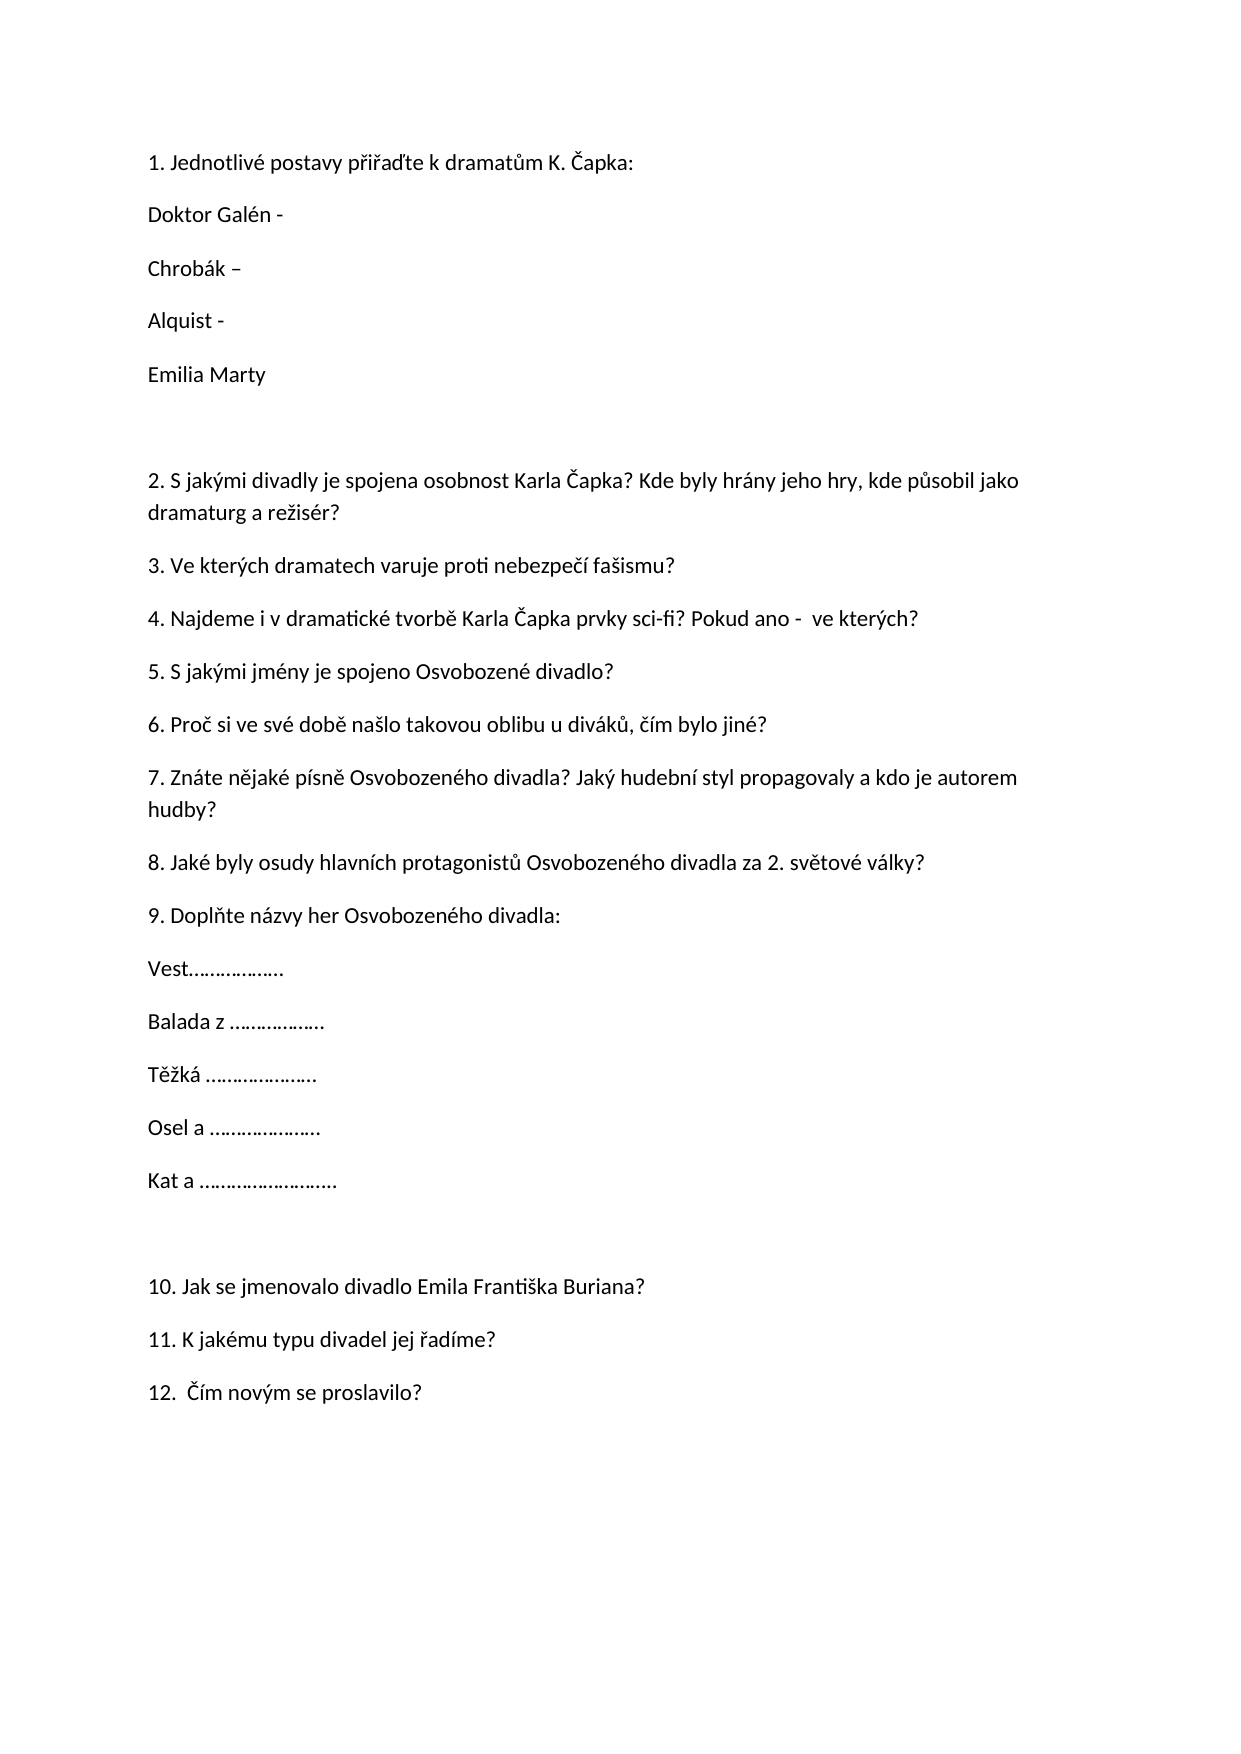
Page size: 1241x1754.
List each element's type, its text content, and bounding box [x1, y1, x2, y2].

text 7. Znáte nějaké písně Osvobozeného divadla? Jaký hudební styl propagovaly a kdo je autorem hudby? [148, 763, 1093, 823]
text Balada z ……………… [148, 1007, 1093, 1035]
text Těžká ………………… [148, 1060, 1093, 1088]
text Chrobák – [148, 254, 1093, 282]
text Vest……………… [148, 954, 1093, 982]
text 4. Najdeme i v dramatické tvorbě Karla Čapka prvky sci-fi? Pokud ano - ve kterých? [148, 604, 1093, 632]
text 12. Čím novým se proslavilo? [148, 1378, 1093, 1406]
text Emilia Marty [148, 360, 1093, 388]
text 11. K jakému typu divadel jej řadíme? [148, 1325, 1093, 1353]
text Alquist - [148, 307, 1093, 335]
text Doktor Galén - [148, 201, 1093, 229]
text 10. Jak se jmenovalo divadlo Emila Františka Buriana? [148, 1272, 1093, 1300]
text 3. Ve kterých dramatech varuje proti nebezpečí fašismu? [148, 551, 1093, 579]
text 2. S jakými divadly je spojena osobnost Karla Čapka? Kde byly hrány jeho hry, kde působil jako dramaturg a režisér? [148, 466, 1093, 526]
text 9. Doplňte názvy her Osvobozeného divadla: [148, 901, 1093, 929]
text Osel a ………………… [148, 1113, 1093, 1141]
text 8. Jaké byly osudy hlavních protagonistů Osvobozeného divadla za 2. světové války? [148, 848, 1093, 876]
text 6. Proč si ve své době našlo takovou oblibu u diváků, čím bylo jiné? [148, 710, 1093, 738]
text 5. S jakými jmény je spojeno Osvobozené divadlo? [148, 657, 1093, 685]
text Anotace: Testová úloha má prověřit znalosti studentů o problematice dramatické tvorby doby meziválečné. Testové úlohy a cvičení jsou autorsky vytvořeny přímo pro učební materiál.1. Jednotlivé postavy přiřaďte k dramatům K. Čapka: [148, 148, 1093, 176]
text Kat a …………………….. [148, 1166, 1093, 1194]
